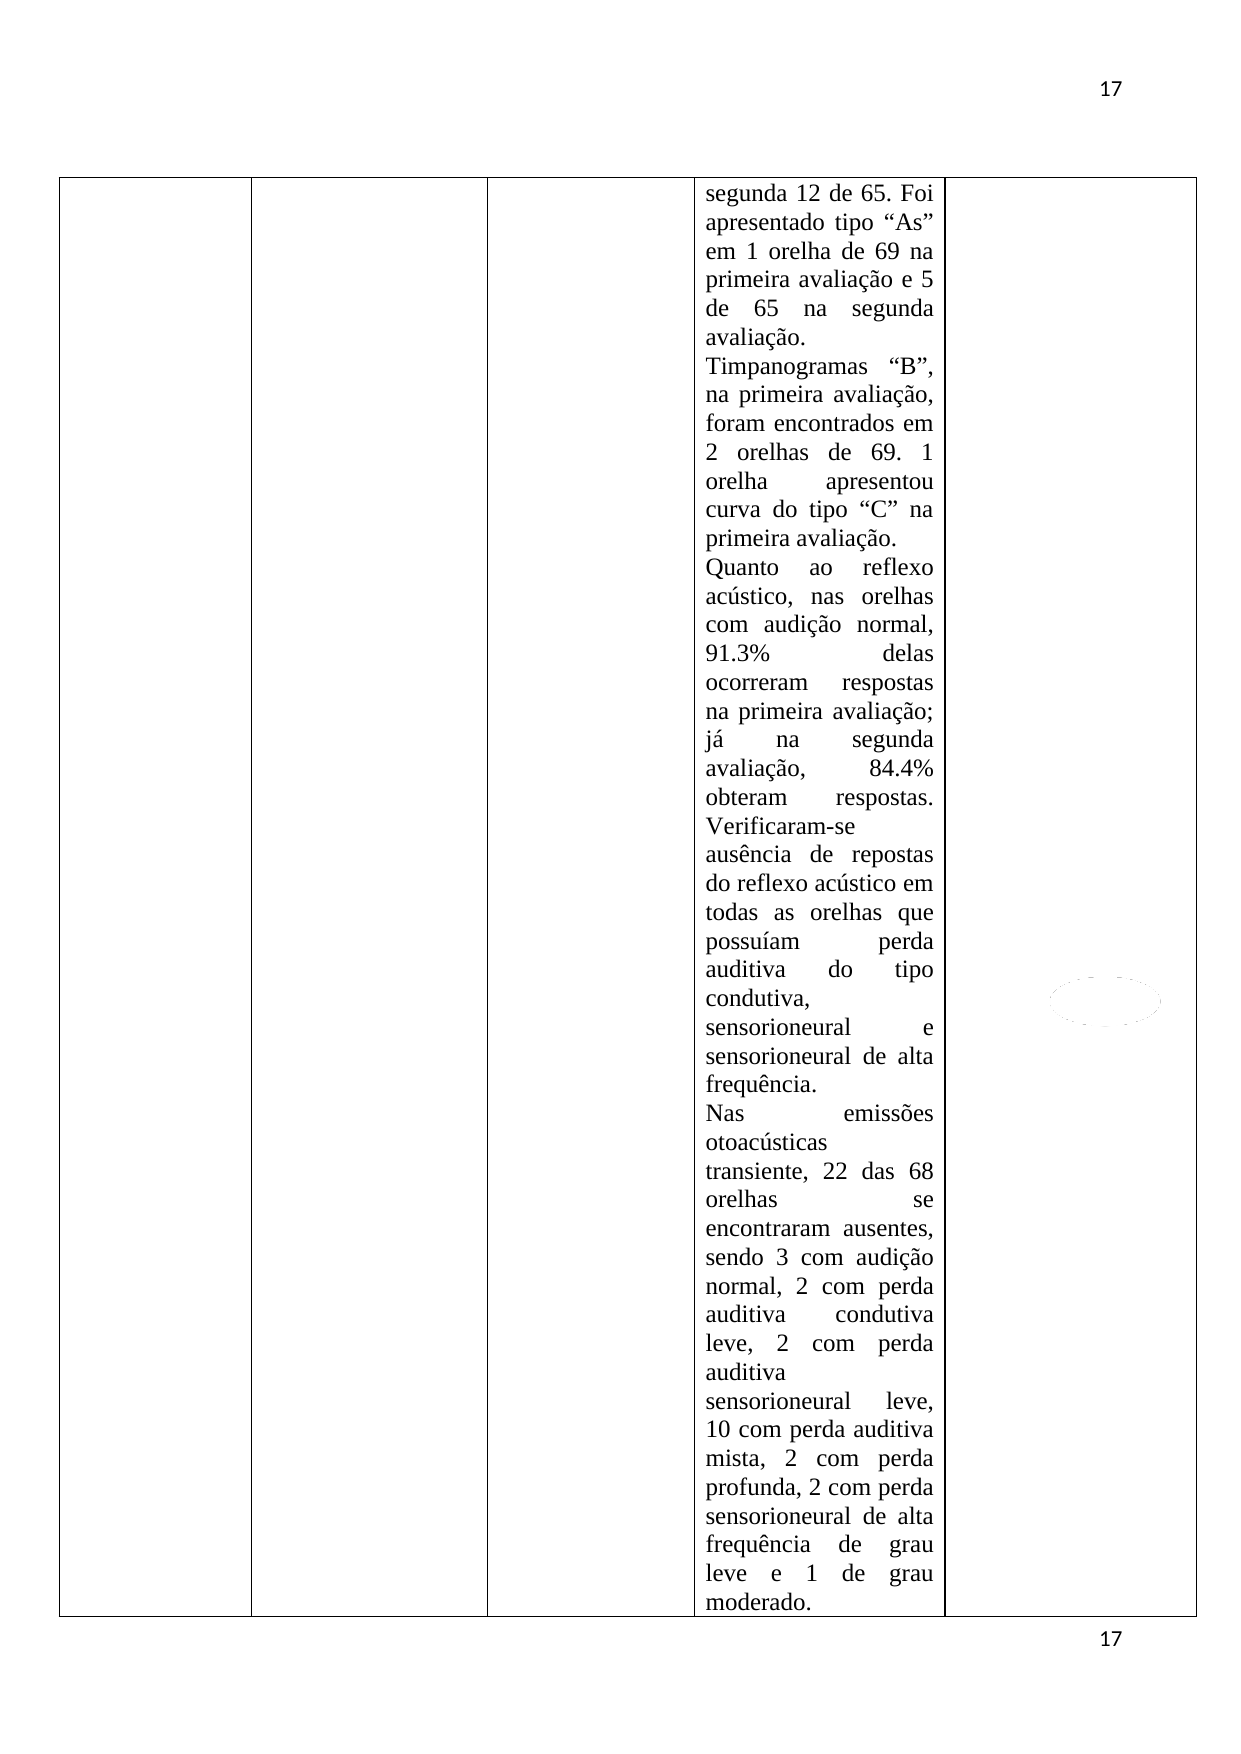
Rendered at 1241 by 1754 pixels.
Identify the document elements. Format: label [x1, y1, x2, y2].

table_cell [488, 178, 694, 1616]
table_cell [60, 178, 251, 1616]
picture [1042, 973, 1167, 1029]
table_cell [252, 178, 487, 1616]
table_cell [695, 178, 944, 1616]
table_cell [946, 178, 1196, 1616]
